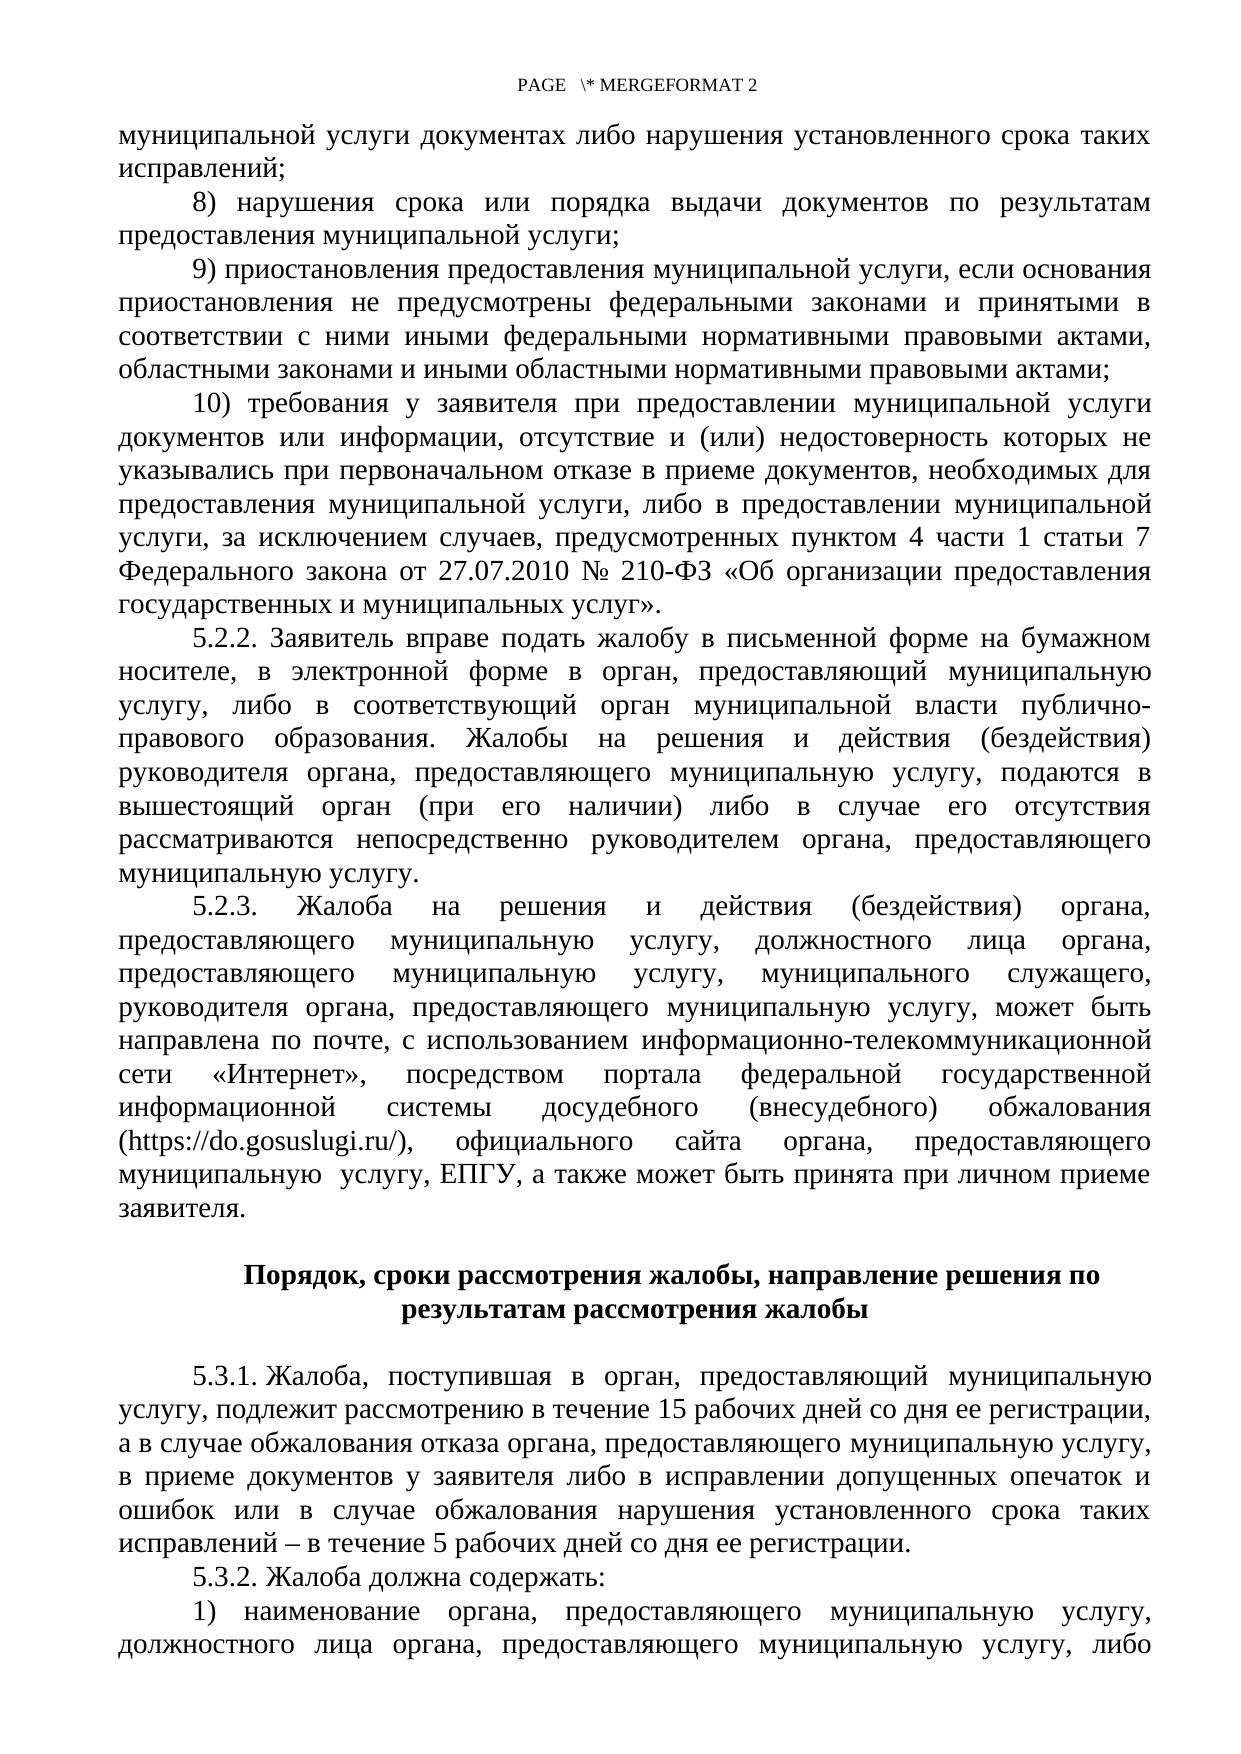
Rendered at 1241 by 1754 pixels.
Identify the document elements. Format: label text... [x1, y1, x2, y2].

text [118, 117, 1152, 184]
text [118, 1593, 1152, 1660]
text 5.3.2. Жалоба должна содержать: [118, 1559, 1152, 1593]
text 5.3.1. Жалоба, поступившая в орган, предоставляющий муниципальную услугу, подлежит рассмотрению в течение 15 рабочих дней со дня ее регистрации, а в случае обжалования отказа органа, предоставляющего муниципальную услугу, в приеме документов у заявителя либо в исправлении допущенных опечаток и ошибок или в случае обжалования нарушения установленного срока таких исправлений – в течение 5 рабочих дней со дня ее регистрации. [118, 1358, 1152, 1559]
text 5.2.2. Заявитель вправе подать жалобу в письменной форме на бумажном носителе, в электронной форме в орган, предоставляющий муниципальную услугу, либо в соответствующий орган муниципальной власти публично-правового образования. Жалобы на решения и действия (бездействия) руководителя органа, предоставляющего муниципальную услугу, подаются в вышестоящий орган (при его наличии) либо в случае его отсутствия рассматриваются непосредственно руководителем органа, предоставляющего муниципальную услугу. [118, 620, 1152, 888]
text 9) приостановления предоставления муниципальной услуги, если основания приостановления не предусмотрены федеральными законами и принятыми в соответствии с ними иными федеральными нормативными правовыми актами, областными законами и иными областными нормативными правовыми актами; [118, 251, 1152, 385]
text Порядок, сроки рассмотрения жалобы, направление решения по результатам рассмотрения жалобы [118, 1257, 1152, 1324]
text 5.2.3. Жалоба на решения и действия (бездействия) органа, предоставляющего муниципальную услугу, должностного лица органа, предоставляющего муниципальную услугу, муниципального служащего, руководителя органа, предоставляющего муниципальную услугу, может быть направлена по почте, с использованием информационно-телекоммуникационной сети «Интернет», посредством портала федеральной государственной информационной системы досудебного (внесудебного) обжалования (https://do.gosuslugi.ru/), официального сайта органа, предоставляющего муниципальную услугу, ЕПГУ, а также может быть принята при личном приеме заявителя. [118, 888, 1152, 1224]
text 10) требования у заявителя при предоставлении муниципальной услуги документов или информации, отсутствие и (или) недостоверность которых не указывались при первоначальном отказе в приеме документов, необходимых для предоставления муниципальной услуги, либо в предоставлении муниципальной услуги, за исключением случаев, предусмотренных пунктом 4 части 1 статьи 7 Федерального закона от 27.07.2010 № 210-ФЗ «Об организации предоставления государственных и муниципальных услуг». [118, 385, 1152, 620]
text 8) нарушения срока или порядка выдачи документов по результатам предоставления муниципальной услуги; [118, 184, 1152, 251]
